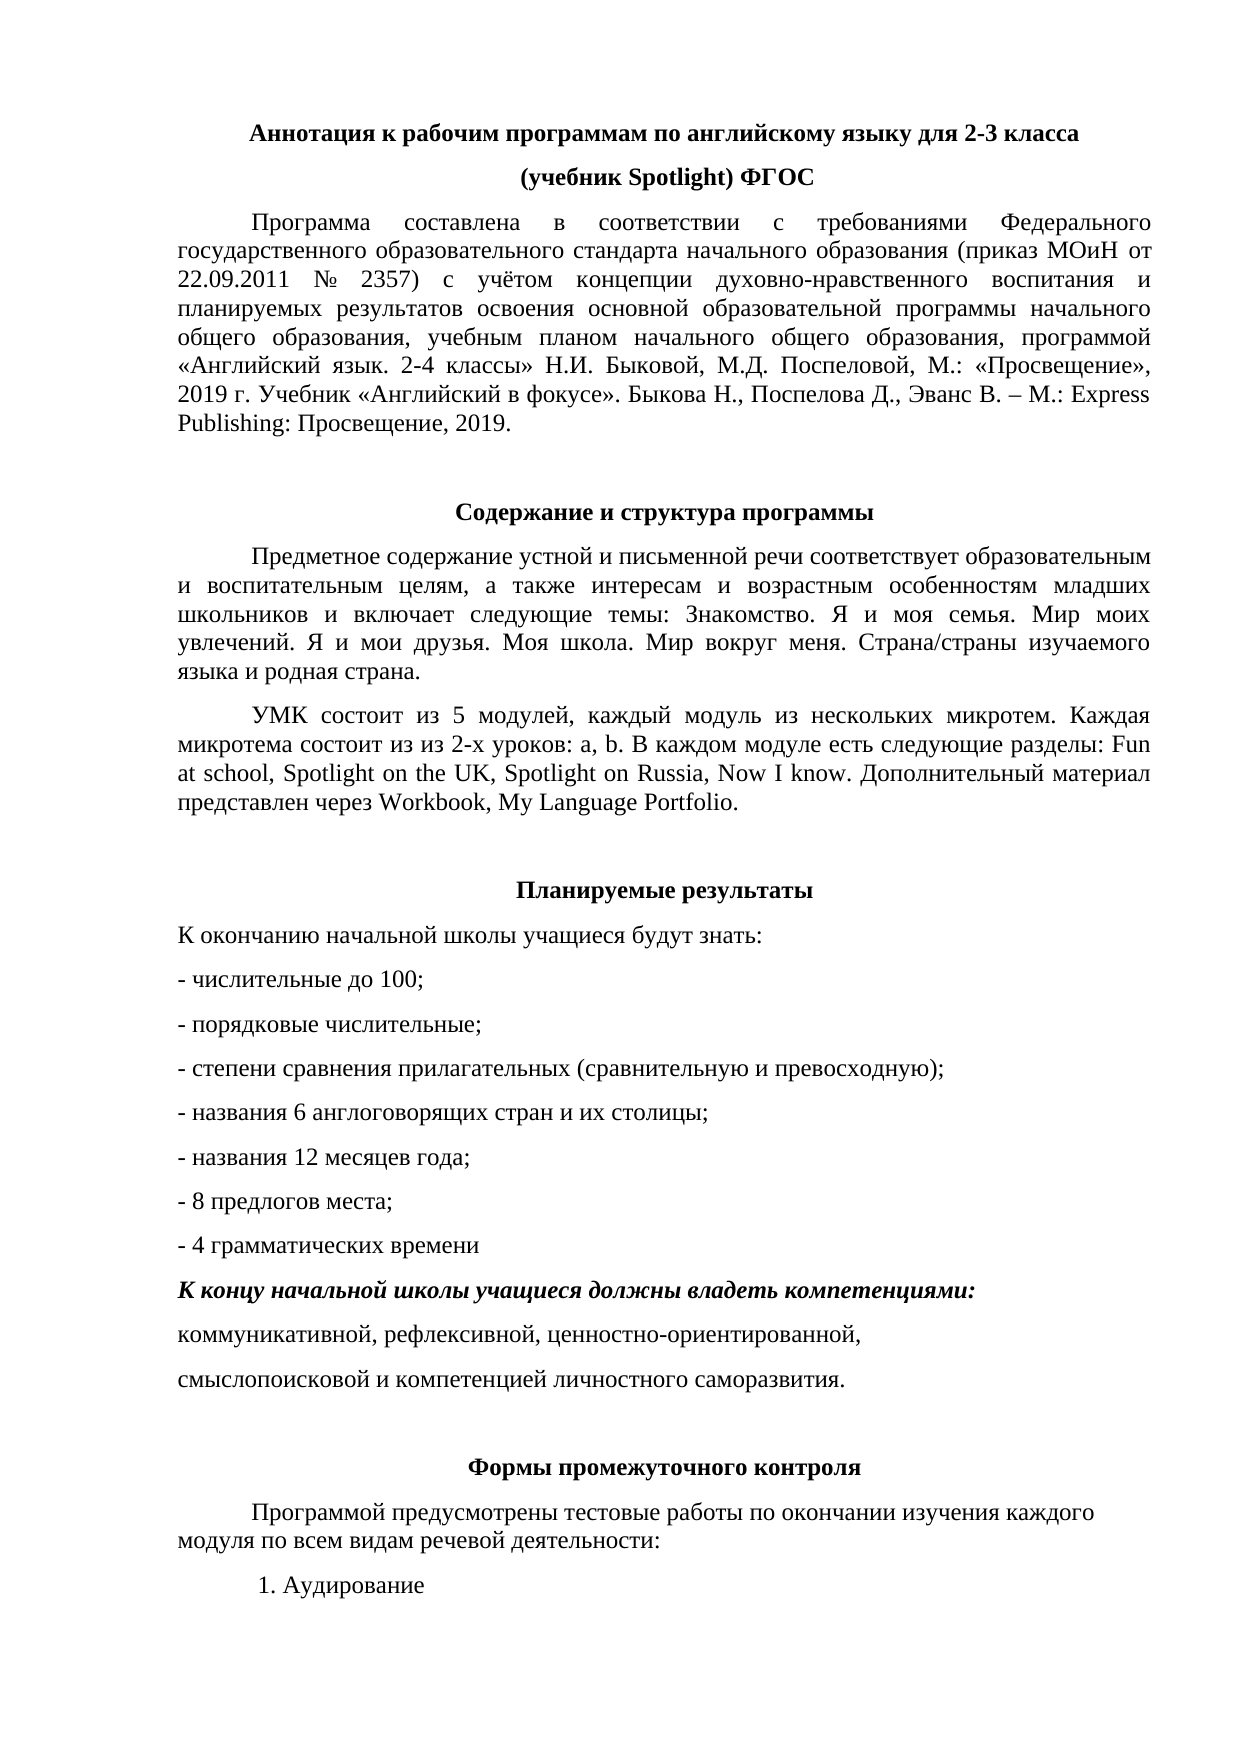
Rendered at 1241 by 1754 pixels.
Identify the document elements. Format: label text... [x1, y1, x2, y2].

text смыслопоисковой и компетенцией личностного саморазвития. [177, 1364, 1152, 1392]
text - названия 12 месяцев года; [177, 1142, 1152, 1171]
text - порядковые числительные; [177, 1009, 1152, 1037]
text Планируемые результаты [177, 876, 1152, 904]
text - 8 предлогов места; [177, 1186, 1152, 1215]
text Содержание и структура программы [177, 497, 1152, 526]
text Программой предусмотрены тестовые работы по окончании изучения каждого модуля по всем видам речевой деятельности: [177, 1497, 1152, 1554]
text УМК состоит из 5 модулей, каждый модуль из нескольких микротем. Каждая микротема состоит из из 2-х уроков: a, b. В каждом модуле есть следующие разделы: Fun at school, Spotlight on the UK, Spotlight on Russia, Now I know. Дополнительный материал представлен через Workbook, My Language Portfolio. [177, 701, 1152, 816]
text К окончанию начальной школы учащиеся будут знать: [177, 920, 1152, 949]
text Предметное содержание устной и письменной речи соответствует образовательным и воспитательным целям, а также интересам и возрастным особенностям младших школьников и включает следующие темы: Знакомство. Я и моя семья. Мир моих увлечений. Я и мои друзья. Моя школа. Мир вокруг меня. Страна/страны изучаемого языка и родная страна. [177, 541, 1152, 685]
text коммуникативной, рефлексивной, ценностно-ориентированной, [177, 1319, 1152, 1348]
text - 4 грамматических времени [177, 1231, 1152, 1259]
text К концу начальной школы учащиеся должны владеть компетенциями: [177, 1275, 1152, 1304]
text - числительные до 100; [177, 964, 1152, 993]
text Аннотация к рабочим программам по английскому языку для 2-3 класса [177, 118, 1152, 147]
text (учебник Spotlight) ФГОС [177, 162, 1152, 191]
text - степени сравнения прилагательных (сравнительную и превосходную); [177, 1053, 1152, 1082]
text 1. Аудирование [177, 1570, 1152, 1599]
text Программа составлена в соответствии с требованиями Федерального государственного образовательного стандарта начального образования (приказ МОиН от 22.09.2011 № 2357) с учётом концепции духовно-нравственного воспитания и планируемых результатов освоения основной образовательной программы начального общего образования, учебным планом начального общего образования, программой «Английский язык. 2-4 классы» Н.И. Быковой, М.Д. Поспеловой, М.: «Просвещение», 2019 г. Учебник «Английский в фокусе». Быкова Н., Поспелова Д., Эванс В. – М.: Express Publishing: Просвещение, 2019. [177, 207, 1152, 437]
text - названия 6 англоговорящих стран и их столицы; [177, 1097, 1152, 1126]
text Формы промежуточного контроля [177, 1452, 1152, 1481]
